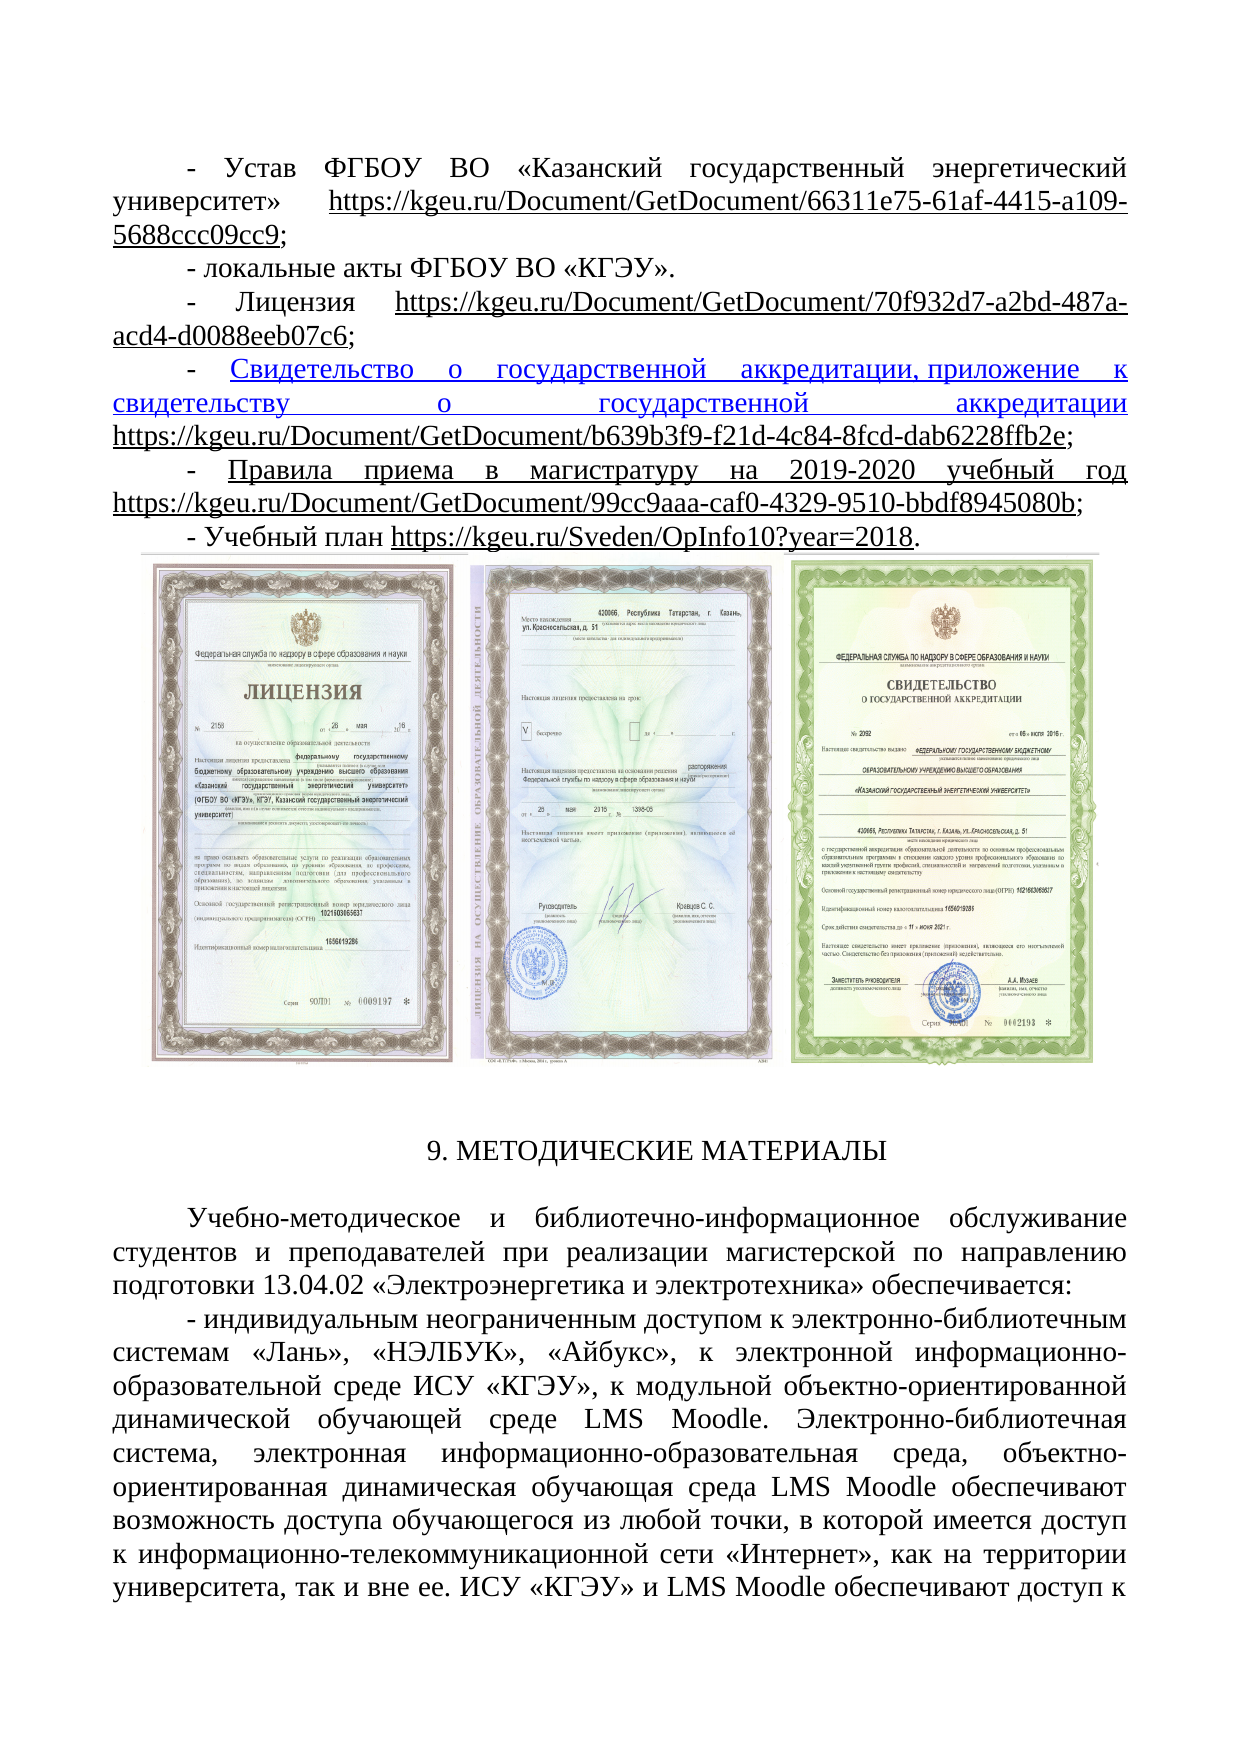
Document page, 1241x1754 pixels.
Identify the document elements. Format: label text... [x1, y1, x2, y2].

text - Учебный план https://kgeu.ru/Sveden/OpInfo10?year=2018. [112, 519, 1128, 552]
text - Свидетельство о государственной аккредитации, приложение к свидетельству о государственной аккредитации https://kgeu.ru/Document/GetDocument/b639b3f9-f21d-4c84-8fcd-dab6228ffb2e; [112, 351, 1128, 414]
text - Свидетельство о государственной аккредитации, приложение к свидетельству о государственной аккредитации https://kgeu.ru/Document/GetDocument/b639b3f9-f21d-4c84-8fcd-dab6228ffb2e; [112, 415, 1128, 452]
text Учебно-методическое и библиотечно-информационное обслуживание студентов и преподавателей при реализации магистерской по направлению подготовки 13.04.02 «Электроэнергетика и электротехника» обеспечивается: [112, 1200, 1128, 1301]
text - Лицензия https://kgeu.ru/Document/GetDocument/70f932d7-a2bd-487a-acd4-d0088eeb07c6; [112, 284, 1128, 351]
picture [140, 552, 1100, 1067]
text - локальные акты ФГБОУ ВО «КГЭУ». [112, 251, 1128, 284]
text 9. МЕТОДИЧЕСКИЕ МАТЕРИАЛЫ [112, 1133, 1128, 1167]
text - Устав ФГБОУ ВО «Казанский государственный энергетический университет» https://kgeu.ru/Document/GetDocument/66311e75-61af-4415-a109-5688ccc09cc9; [112, 150, 1128, 251]
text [112, 1301, 1128, 1603]
text - Правила приема в магистратуру на 2019-2020 учебный год https://kgeu.ru/Document/GetDocument/99cc9aaa-caf0-4329-9510-bbdf8945080b; [112, 452, 1128, 519]
